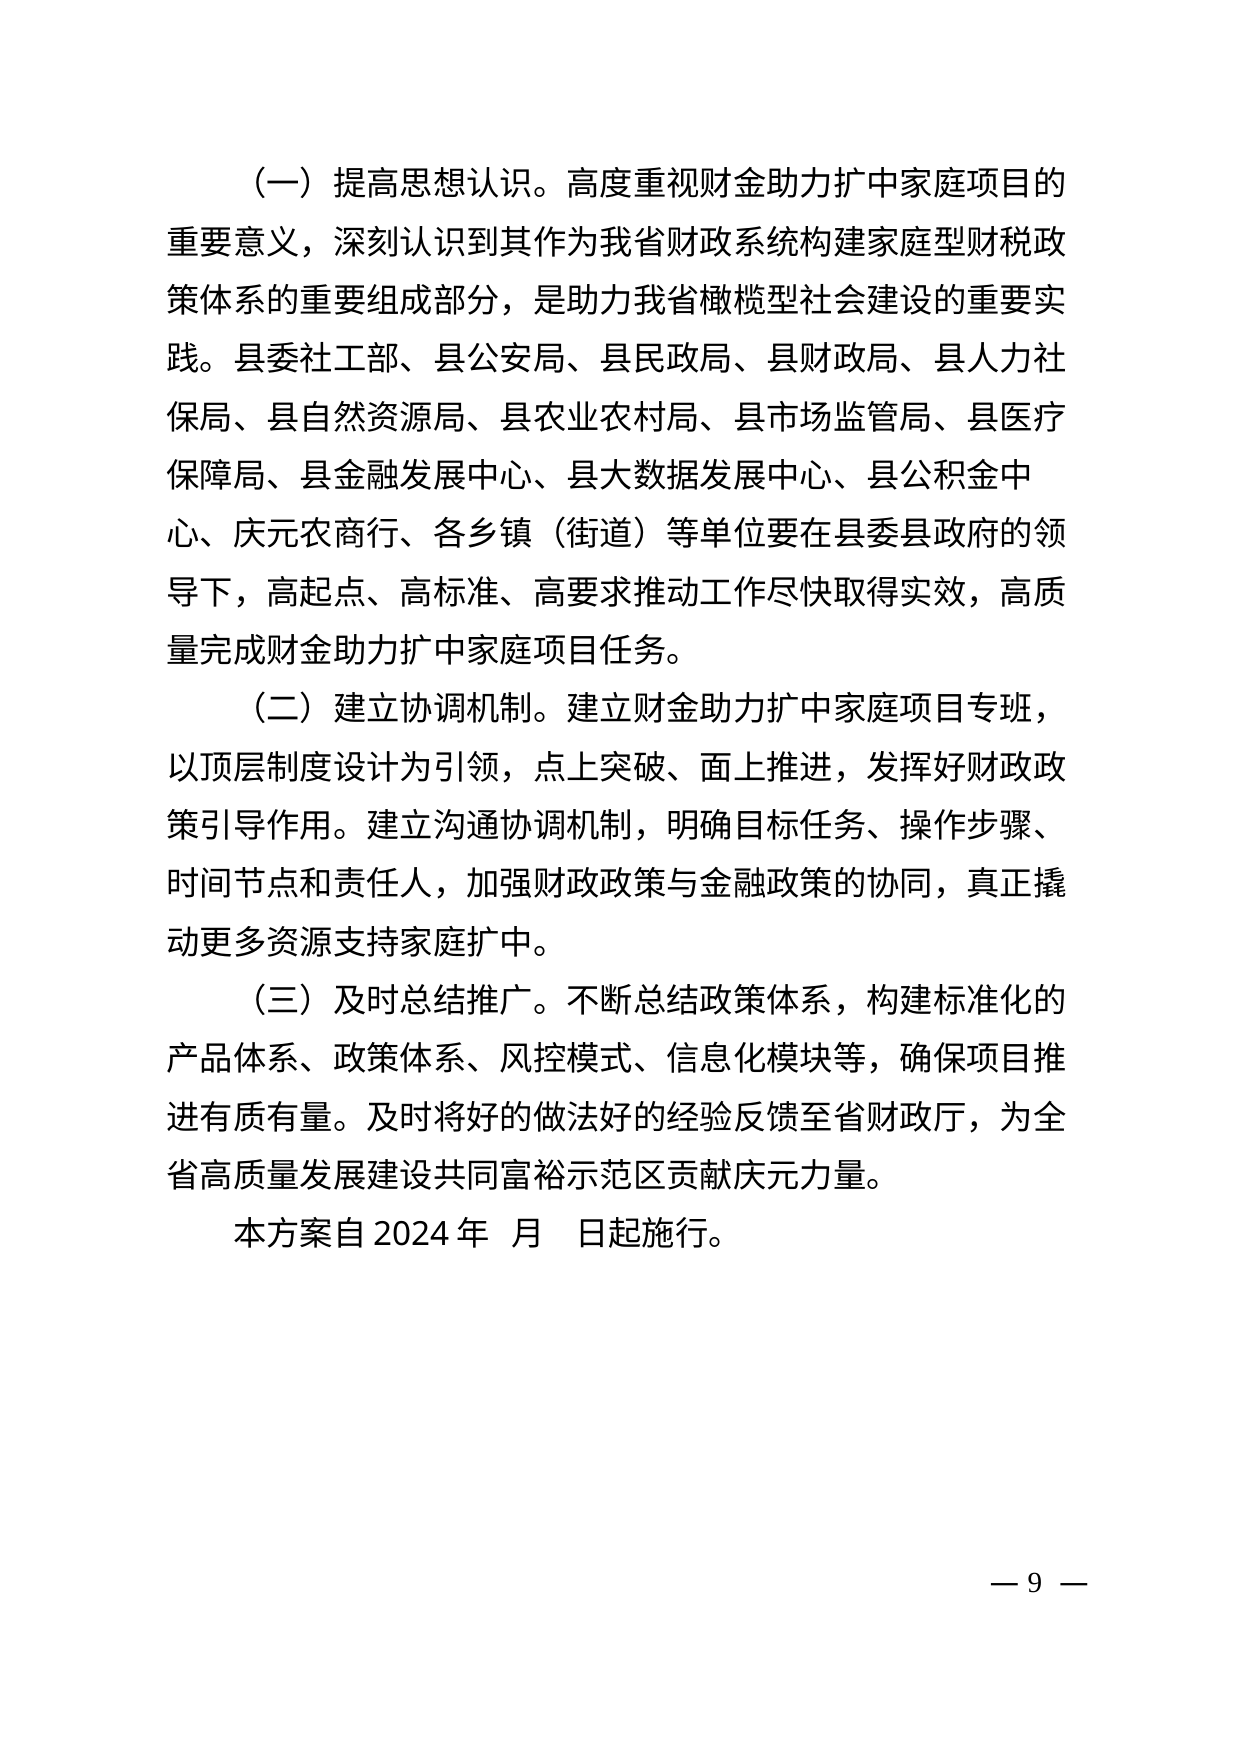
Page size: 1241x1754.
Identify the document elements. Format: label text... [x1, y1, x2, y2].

text （二）建立协调机制。建立财金助力扩中家庭项目专班，以顶层制度设计为引领，点上突破、面上推进，发挥好财政政策引导作用。建立沟通协调机制，明确目标任务、操作步骤、时间节点和责任人，加强财政政策与金融政策的协同，真正撬动更多资源支持家庭扩中。 [166, 674, 1091, 966]
text （一）提高思想认识。高度重视财金助力扩中家庭项目的重要意义，深刻认识到其作为我省财政系统构建家庭型财税政策体系的重要组成部分，是助力我省橄榄型社会建设的重要实践。县委社工部、县公安局、县民政局、县财政局、县人力社保局、县自然资源局、县农业农村局、县市场监管局、县医疗保障局、县金融发展中心、县大数据发展中心、县公积金中心、庆元农商行、各乡镇（街道）等单位要在县委县政府的领导下，高起点、高标准、高要求推动工作尽快取得实效，高质量完成财金助力扩中家庭项目任务。 [166, 149, 1091, 674]
text （三）及时总结推广。不断总结政策体系，构建标准化的产品体系、政策体系、风控模式、信息化模块等，确保项目推进有质有量。及时将好的做法好的经验反馈至省财政厅，为全省高质量发展建设共同富裕示范区贡献庆元力量。 [166, 966, 1091, 1199]
text 本方案自2024年 月 日起施行。 [166, 1199, 1091, 1257]
